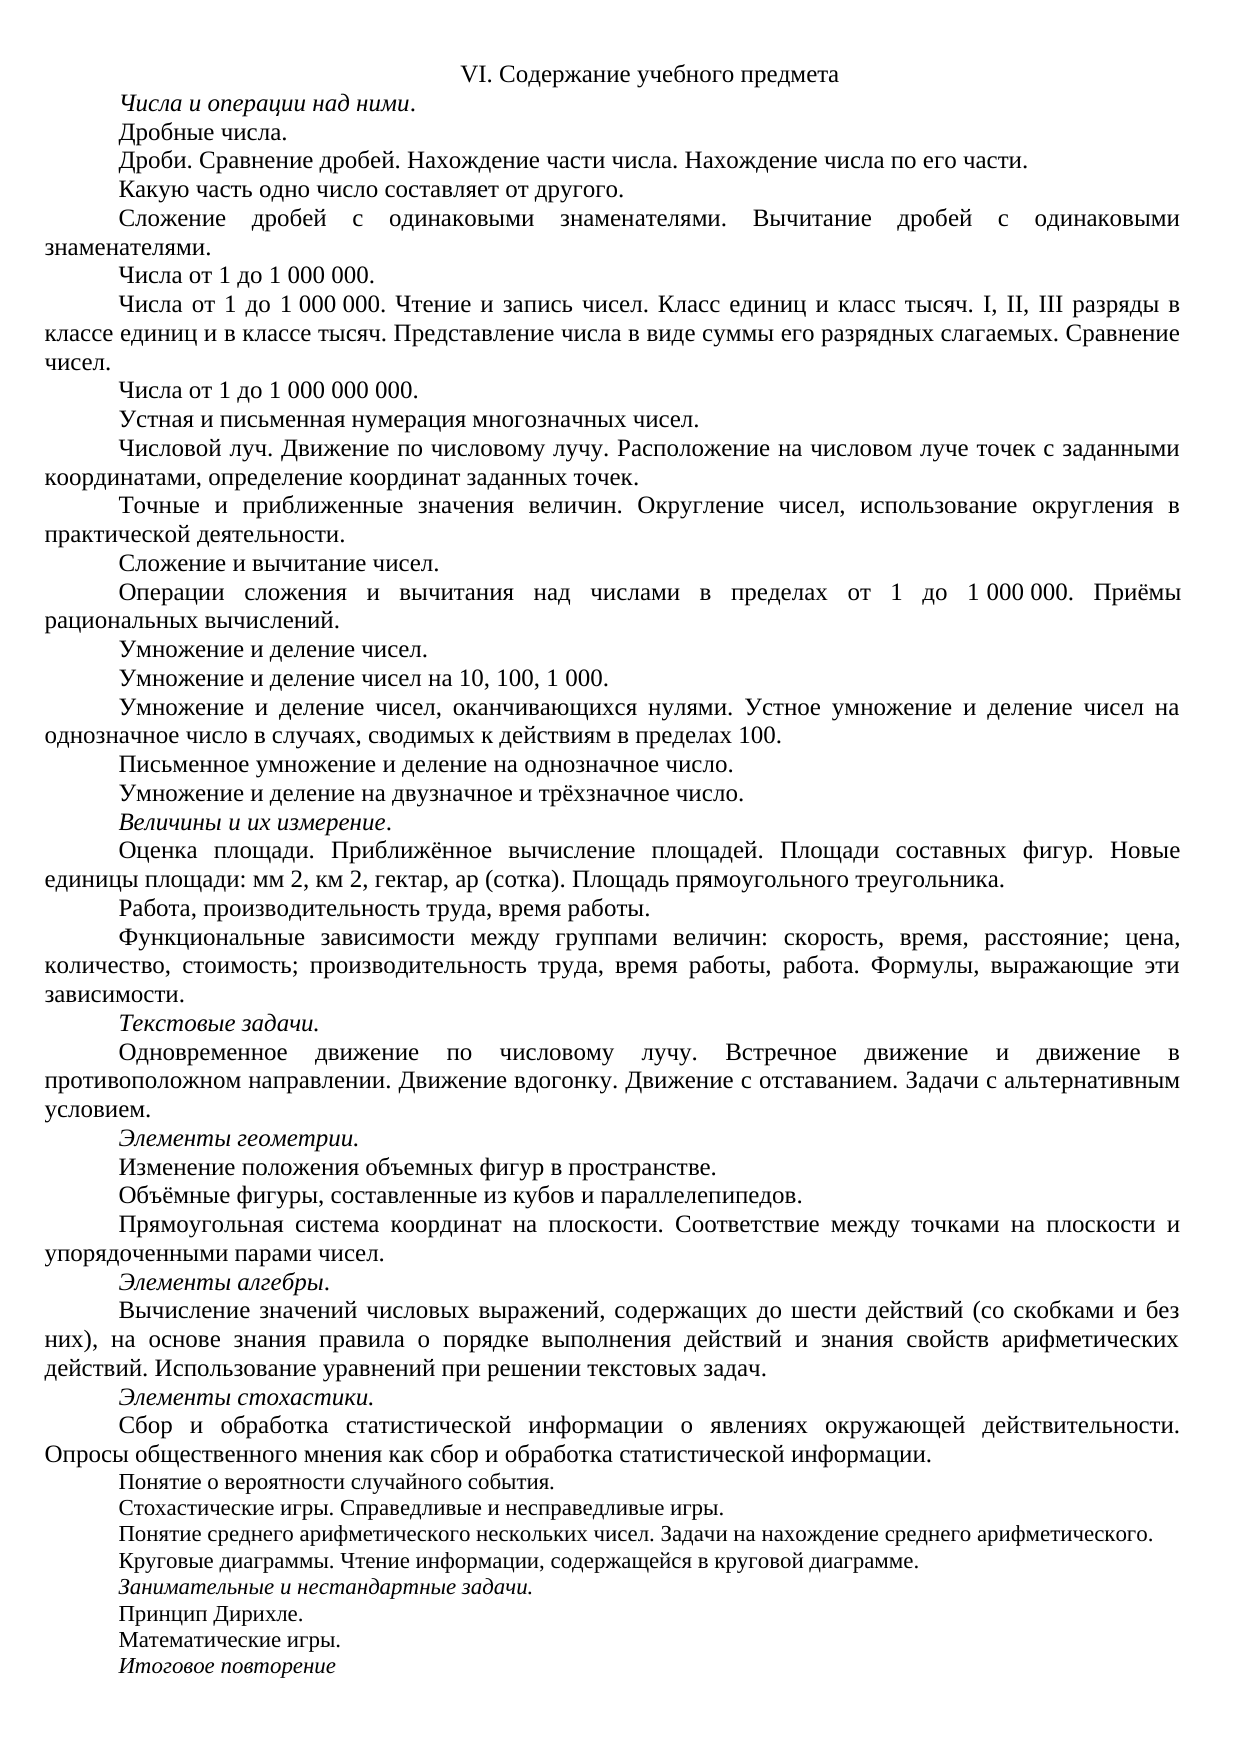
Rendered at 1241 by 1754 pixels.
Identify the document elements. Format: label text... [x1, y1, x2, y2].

text Умножение и деление чисел на 10, 100, 1 000. [44, 663, 1181, 692]
text Элементы стохастики. [44, 1382, 1181, 1410]
text Объёмные фигуры, составленные из кубов и параллелепипедов. [44, 1180, 1181, 1209]
text Функциональные зависимости между группами величин: скорость, время, расстояние; цена, количество, стоимость; производительность труда, время работы, работа. Формулы, выражающие эти зависимости. [44, 922, 1181, 1008]
text Умножение и деление на двузначное и трёхзначное число. [44, 778, 1181, 807]
text Письменное умножение и деление на однозначное число. [44, 749, 1181, 778]
text Одновременное движение по числовому лучу. Встречное движение и движение в противоположном направлении. Движение вдогонку. Движение с отставанием. Задачи с альтернативным условием. [44, 1037, 1181, 1123]
text Изменение положения объемных фигур в пространстве. [44, 1152, 1181, 1180]
text Сложение и вычитание чисел. [44, 548, 1181, 577]
text Устная и письменная нумерация многозначных чисел. [44, 404, 1181, 433]
text Числа от 1 до 1 000 000 000. [44, 375, 1181, 404]
text Сложение дробей с одинаковыми знаменателями. Вычитание дробей с одинаковыми знаменателями. [44, 203, 1181, 260]
text Числа и операции над ними. [44, 88, 1181, 117]
text Числа от 1 до 1 000 000. Чтение и запись чисел. Класс единиц и класс тысяч. I, II, III разряды в классе единиц и в классе тысяч. Представление числа в виде суммы его разрядных слагаемых. Сравнение чисел. [44, 289, 1181, 375]
text Дроби. Сравнение дробей. Нахождение части числа. Нахождение числа по его части. [44, 145, 1181, 174]
text Дробные числа. [44, 117, 1181, 145]
text Прямоугольная система координат на плоскости. Соответствие между точками на плоскости и упорядоченными парами чисел. [44, 1209, 1181, 1267]
text Числа от 1 до 1 000 000. [44, 260, 1181, 289]
text Текстовые задачи. [44, 1008, 1181, 1037]
text VI. Содержание учебного предмета [44, 59, 1181, 88]
text Элементы геометрии. [44, 1123, 1181, 1152]
text Вычисление значений числовых выражений, содержащих до шести действий (со скобками и без них), на основе знания правила о порядке выполнения действий и знания свойств арифметических действий. Использование уравнений при решении текстовых задач. [44, 1295, 1181, 1382]
text Величины и их измерение. [44, 807, 1181, 835]
text Точные и приближенные значения величин. Округление чисел, использование округления в практической деятельности. [44, 490, 1181, 548]
text Понятие о вероятности случайного события. [44, 1468, 1181, 1494]
text Стохастические игры. Справедливые и несправедливые игры. [44, 1494, 1181, 1521]
text Принцип Дирихле. [44, 1599, 1181, 1626]
text Занимательные и нестандартные задачи. [44, 1573, 1181, 1599]
text Математические игры. [44, 1626, 1181, 1652]
text Операции сложения и вычитания над числами в пределах от 1 до 1 000 000. Приёмы рациональных вычислений. [44, 577, 1181, 634]
text Числовой луч. Движение по числовому лучу. Расположение на числовом луче точек с заданными координатами, определение координат заданных точек. [44, 433, 1181, 490]
text Умножение и деление чисел. [44, 634, 1181, 663]
text Элементы алгебры. [44, 1267, 1181, 1295]
text Круговые диаграммы. Чтение информации, содержащейся в круговой диаграмме. [44, 1547, 1181, 1573]
text Работа, производительность труда, время работы. [44, 893, 1181, 922]
text Умножение и деление чисел, оканчивающихся нулями. Устное умножение и деление чисел на однозначное число в случаях, сводимых к действиям в пределах 100. [44, 692, 1181, 749]
text Оценка площади. Приближённое вычисление площадей. Площади составных фигур. Новые единицы площади: мм 2, км 2, гектар, ар (сотка). Площадь прямоугольного треугольника. [44, 835, 1181, 893]
text Какую часть одно число составляет от другого. [44, 174, 1181, 203]
text Итоговое повторение [44, 1652, 1181, 1679]
text Понятие среднего арифметического нескольких чисел. Задачи на нахождение среднего арифметического. [44, 1521, 1181, 1547]
text Сбор и обработка статистической информации о явлениях окружающей действительности. Опросы общественного мнения как сбор и обработка статистической информации. [44, 1410, 1181, 1468]
